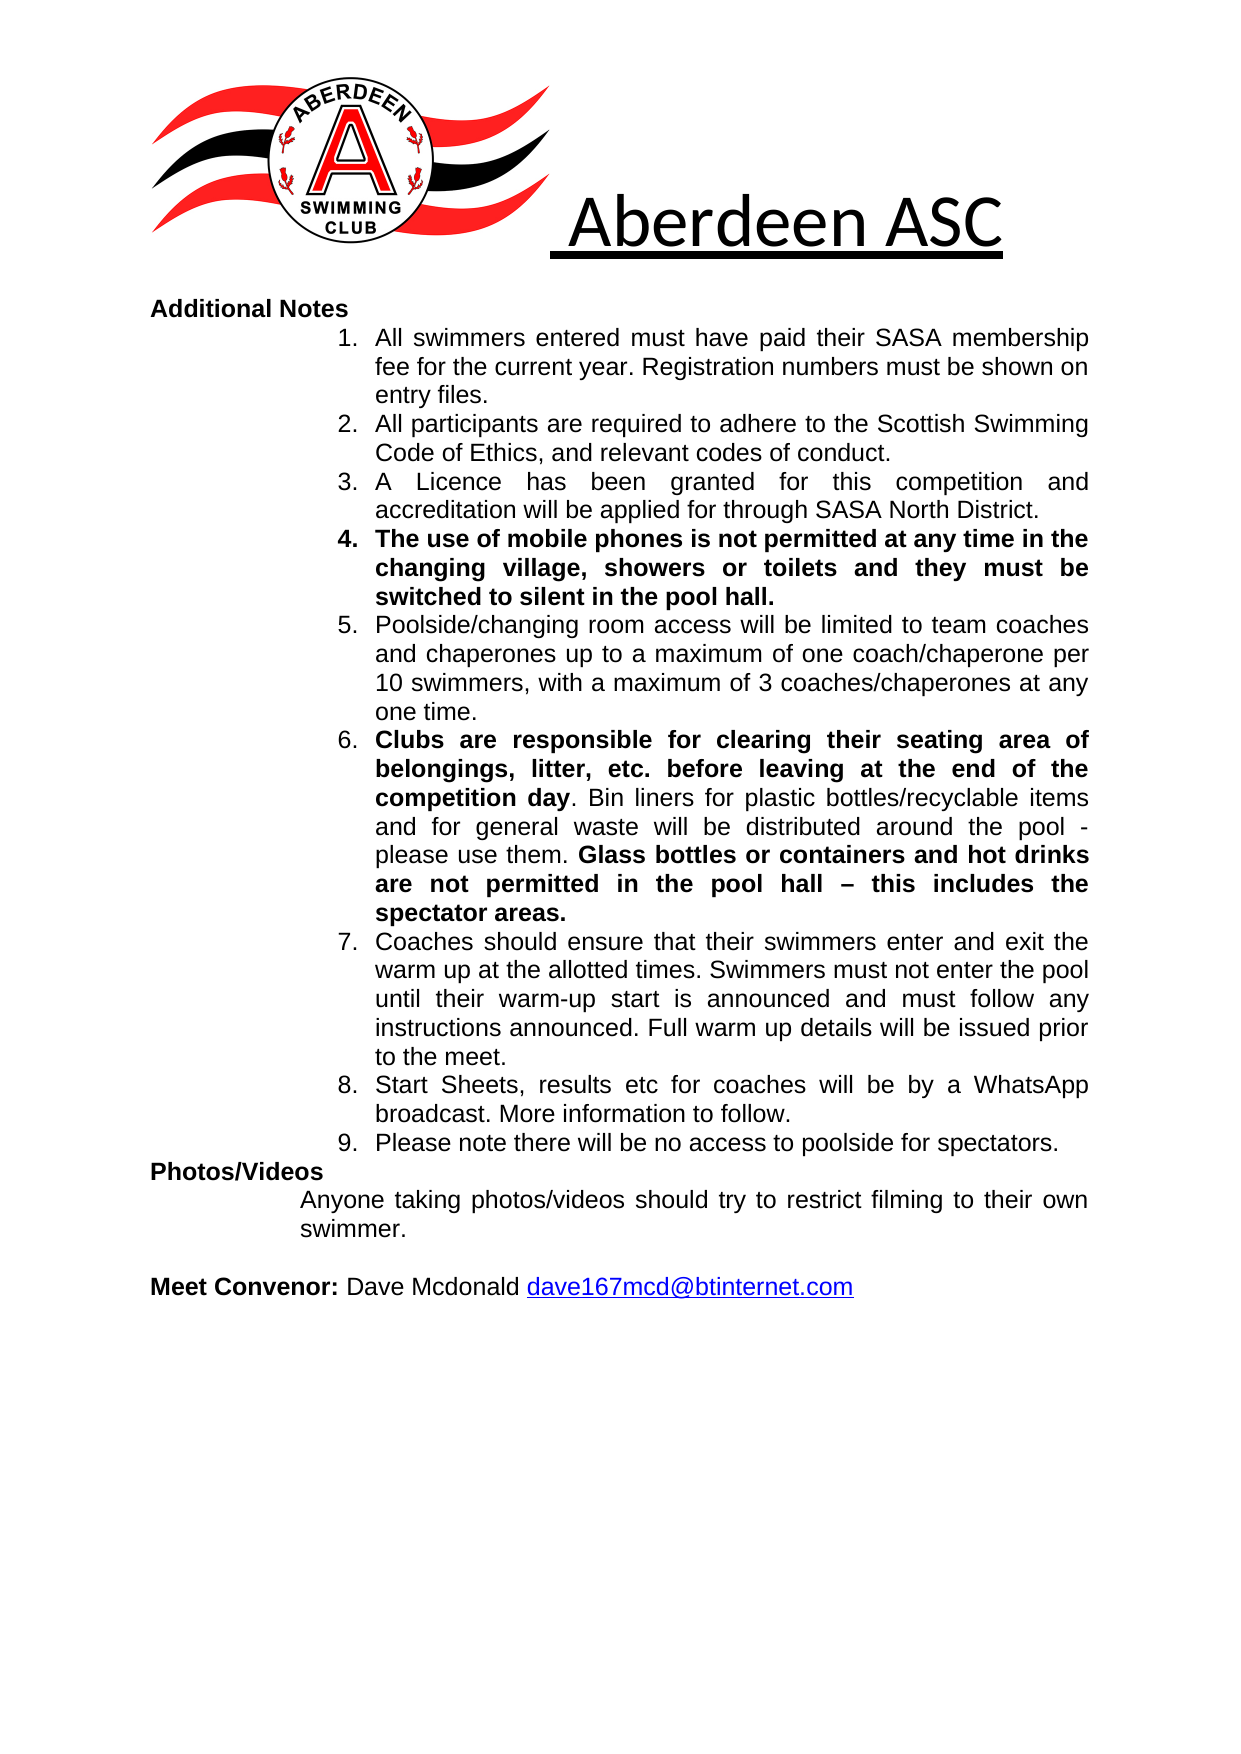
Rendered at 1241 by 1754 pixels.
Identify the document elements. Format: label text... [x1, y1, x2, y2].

list Poolside/changing room access will be limited to team coaches and chaperones up to a maximum of one coach/chaperone per 10 swimmers, with a maximum of 3 coaches/chaperones at any one time. [337, 610, 1090, 725]
list All participants are required to adhere to the Scottish Swimming Code of Ethics, and relevant codes of conduct. [337, 409, 1090, 467]
text Photos/Videos [150, 1157, 1090, 1185]
text Anyone taking photos/videos should try to restrict filming to their own swimmer. [300, 1185, 1090, 1243]
list All swimmers entered must have paid their SASA membership fee for the current year. Registration numbers must be shown on entry files. [337, 323, 1090, 409]
picture [150, 73, 550, 247]
list Start Sheets, results etc for coaches will be by a WhatsApp broadcast. More information to follow. [337, 1070, 1090, 1128]
list Clubs are responsible for clearing their seating area of belongings, litter, etc. before leaving at the end of the competition day. Bin liners for plastic bottles/recyclable items and for general waste will be distributed around the pool - please use them. Glass bottles or containers and hot drinks are not permitted in the pool hall – this includes the spectator areas. [337, 725, 1090, 927]
list The use of mobile phones is not permitted at any time in the changing village, showers or toilets and they must be switched to silent in the pool hall. [337, 524, 1090, 610]
list Coaches should ensure that their swimmers enter and exit the warm up at the allotted times. Swimmers must not enter the pool until their warm-up start is announced and must follow any instructions announced. Full warm up details will be issued prior to the meet. [337, 927, 1090, 1070]
list Please note there will be no access to poolside for spectators. [337, 1128, 1090, 1157]
text Meet Convenor: Dave Mcdonald dave167mcd@btinternet.com [150, 1272, 1090, 1300]
text Additional Notes [150, 294, 1090, 323]
list A Licence has been granted for this competition and accreditation will be applied for through SASA North District. [337, 467, 1090, 524]
